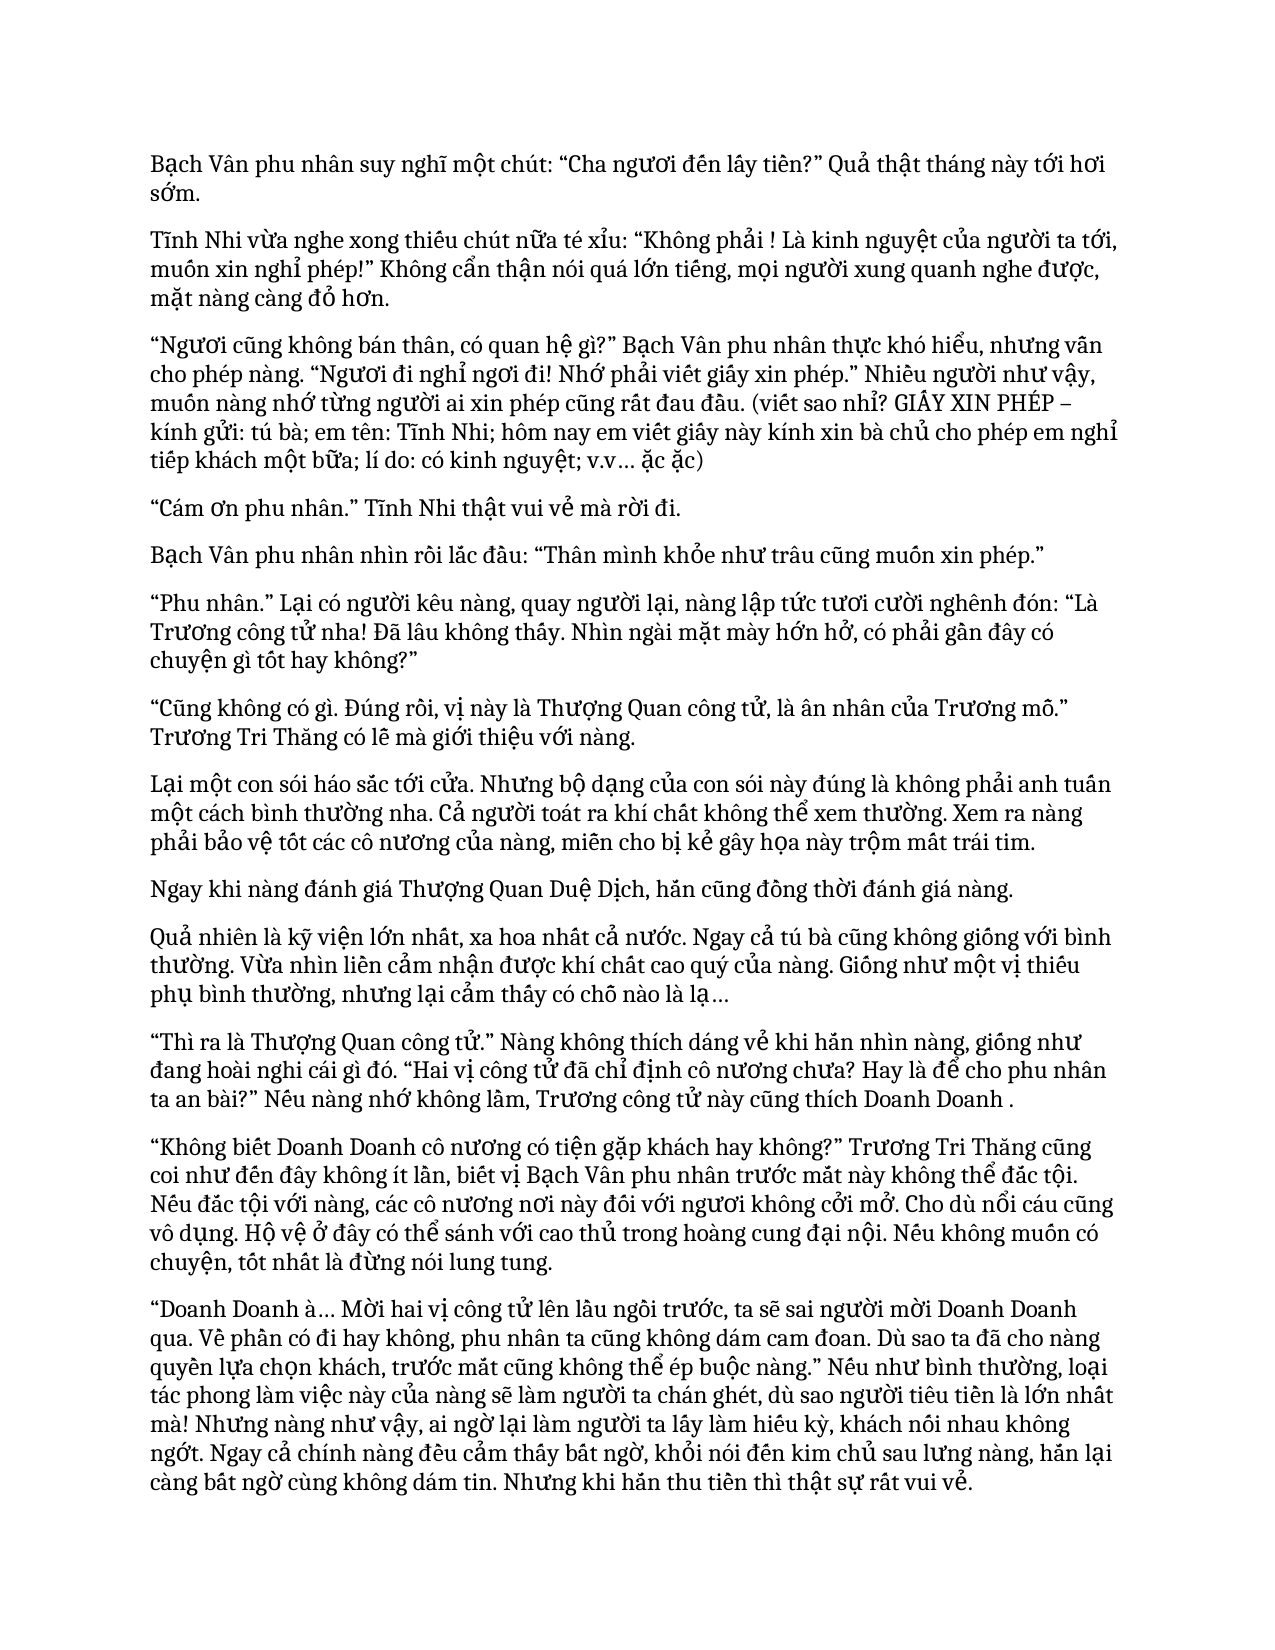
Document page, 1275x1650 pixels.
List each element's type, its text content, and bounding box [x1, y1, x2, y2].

text Tĩnh Nhi vừa nghe xong thiếu chút nữa té xỉu: “Không phải ! Là kinh nguyệt của người ta tới, muốn xin nghỉ phép!” Không cẩn thận nói quá lớn tiếng, mọi người xung quanh nghe được, mặt nàng càng đỏ hơn. [150, 226, 1125, 312]
text Bạch Vân phu nhân nhìn rồi lắc đầu: “Thân mình khỏe như trâu cũng muốn xin phép.” [150, 541, 1125, 570]
text “Thì ra là Thượng Quan công tử.” Nàng không thích dáng vẻ khi hắn nhìn nàng, giống như đang hoài nghi cái gì đó. “Hai vị công tử đã chỉ định cô nương chưa? Hay là để cho phu nhân ta an bài?” Nếu nàng nhớ không lầm, Trương công tử này cũng thích Doanh Doanh . [150, 1027, 1125, 1114]
text “Cũng không có gì. Đúng rồi, vị này là Thượng Quan công tử, là ân nhân của Trương mỗ.” Trương Tri Thăng có lễ mà giới thiệu với nàng. [150, 694, 1125, 751]
text Ngay khi nàng đánh giá Thượng Quan Duệ Dịch, hắn cũng đồng thời đánh giá nàng. [150, 875, 1125, 904]
text “Phu nhân.” Lại có người kêu nàng, quay người lại, nàng lập tức tươi cười nghênh đón: “Là Trương công tử nha! Đã lâu không thấy. Nhìn ngài mặt mày hớn hở, có phải gần đây có chuyện gì tốt hay không?” [150, 589, 1125, 675]
text Quả nhiên là kỹ viện lớn nhất, xa hoa nhất cả nước. Ngay cả tú bà cũng không giống với bình thường. Vừa nhìn liền cảm nhận được khí chất cao quý của nàng. Giống như một vị thiếu phụ bình thường, nhưng lại cảm thấy có chỗ nào là lạ… [150, 922, 1125, 1009]
text Bạch Vân phu nhân suy nghĩ một chút: “Cha ngươi đến lấy tiền?” Quả thật tháng này tới hơi sớm. [150, 150, 1125, 207]
text “Không biết Doanh Doanh cô nương có tiện gặp khách hay không?” Trương Tri Thăng cũng coi như đến đây không ít lần, biết vị Bạch Vân phu nhân trước mắt này không thể đắc tội. Nếu đắc tội với nàng, các cô nương nơi này đối với ngươi không cởi mở. Cho dù nổi cáu cũng vô dụng. Hộ vệ ở đây có thể sánh với cao thủ trong hoàng cung đại nội. Nếu không muốn có chuyện, tốt nhất là đừng nói lung tung. [150, 1132, 1125, 1276]
text “Cám ơn phu nhân.” Tĩnh Nhi thật vui vẻ mà rời đi. [150, 494, 1125, 522]
text “Doanh Doanh à… Mời hai vị công tử lên lầu ngồi trước, ta sẽ sai người mời Doanh Doanh qua. Về phần có đi hay không, phu nhân ta cũng không dám cam đoan. Dù sao ta đã cho nàng quyền lựa chọn khách, trước mắt cũng không thể ép buộc nàng.” Nếu như bình thường, loại tác phong làm việc này của nàng sẽ làm người ta chán ghét, dù sao người tiêu tiền là lớn nhất mà! Nhưng nàng như vậy, ai ngờ lại làm người ta lấy làm hiếu kỳ, khách nối nhau không ngớt. Ngay cả chính nàng đều cảm thấy bất ngờ, khỏi nói đến kim chủ sau lưng nàng, hắn lại càng bất ngờ cùng không dám tin. Nhưng khi hắn thu tiền thì thật sự rất vui vẻ. [150, 1295, 1125, 1496]
text “Ngươi cũng không bán thân, có quan hệ gì?” Bạch Vân phu nhân thực khó hiểu, nhưng vẫn cho phép nàng. “Ngươi đi nghỉ ngơi đi! Nhớ phải viết giấy xin phép.” Nhiều người như vậy, muốn nàng nhớ từng người ai xin phép cũng rất đau đầu. (viết sao nhỉ? GIẤY XIN PHÉP – kính gửi: tú bà; em tên: Tĩnh Nhi; hôm nay em viết giấy này kính xin bà chủ cho phép em nghỉ tiếp khách một bữa; lí do: có kinh nguyệt; v.v… ặc ặc) [150, 331, 1125, 475]
text Lại một con sói háo sắc tới cửa. Nhưng bộ dạng của con sói này đúng là không phải anh tuấn một cách bình thường nha. Cả người toát ra khí chất không thể xem thường. Xem ra nàng phải bảo vệ tốt các cô nương của nàng, miễn cho bị kẻ gây họa này trộm mất trái tim. [150, 770, 1125, 856]
